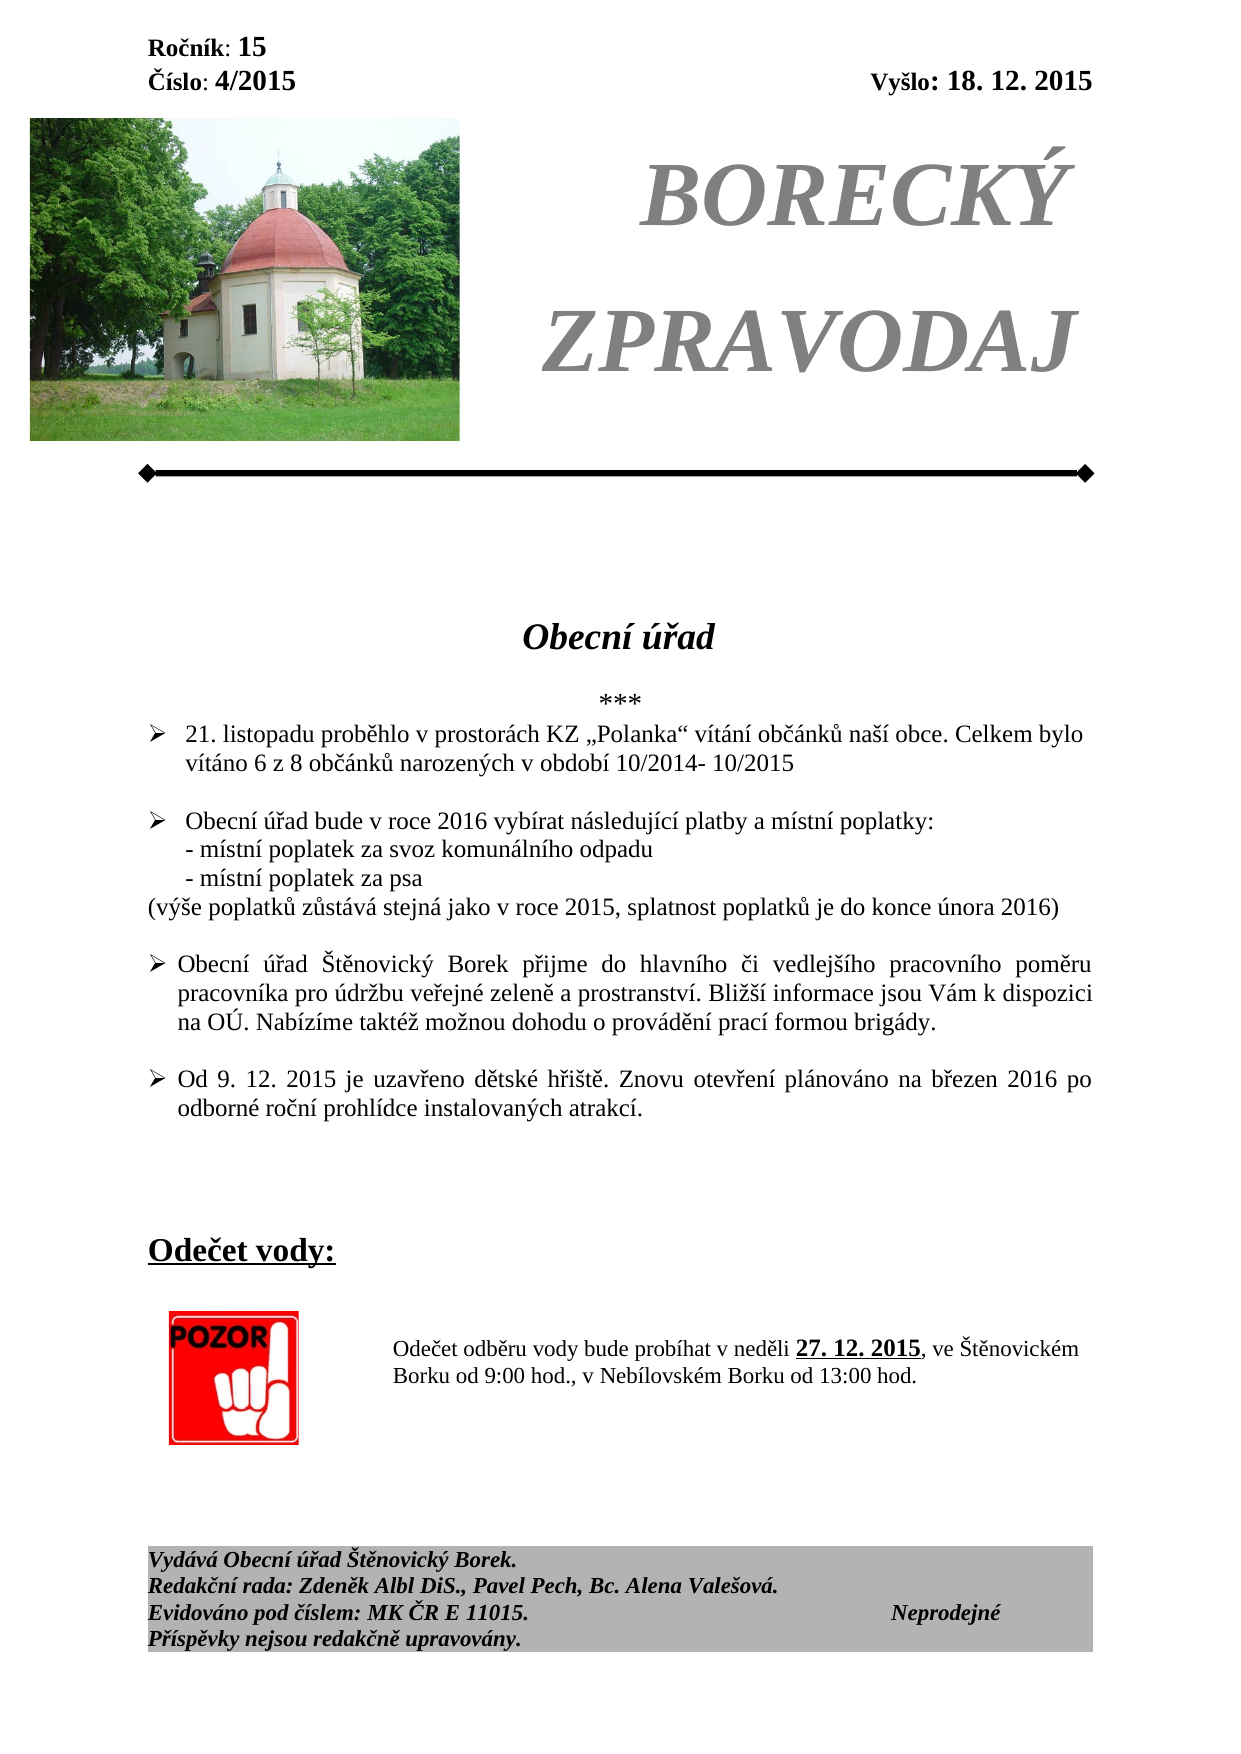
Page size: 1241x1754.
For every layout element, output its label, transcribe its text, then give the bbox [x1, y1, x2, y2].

subtitle Obecní úřad [148, 614, 1093, 657]
text *** [148, 686, 1093, 719]
list Obecní úřad bude v roce 2016 vybírat následující platby a místní poplatky: [148, 806, 1093, 834]
text Redakční rada: Zdeněk Albl DiS., Pavel Pech, Bc. Alena Valešová. [148, 1572, 1093, 1599]
text Odečet vody: [148, 1230, 1093, 1268]
text Příspěvky nejsou redakčně upravovány. [148, 1625, 1093, 1652]
text - místní poplatek za psa [148, 863, 1093, 892]
text Evidováno pod číslem: MK ČR E 11015. Neprodejné [148, 1599, 1093, 1625]
picture [29, 118, 460, 441]
text - místní poplatek za svoz komunálního odpadu [185, 834, 1093, 863]
text (výše poplatků zůstává stejná jako v roce 2015, splatnost poplatků je do konce února 2016) [148, 892, 1093, 921]
text Vydává Obecní úřad Štěnovický Borek. [148, 1546, 1093, 1572]
list Od 9. 12. 2015 je uzavřeno dětské hřiště. Znovu otevření plánováno na březen 2016 po odborné roční prohlídce instalovaných atrakcí. [148, 1064, 1093, 1122]
picture [167, 1311, 299, 1443]
list Odečet odběru vody bude probíhat v neděli 27. 12. 2015, ve Štěnovickém Borku od 9:00 hod., v Nebílovském Borku od 13:00 hod. [299, 1333, 1093, 1388]
list 21. listopadu proběhlo v prostorách KZ „Polanka“ vítání občánků naší obce. Celkem bylo vítáno 6 z 8 občánků narozených v období 10/2014- 10/2015 [148, 719, 1093, 777]
list Obecní úřad Štěnovický Borek přijme do hlavního či vedlejšího pracovního poměru pracovníka pro údržbu veřejné zeleně a prostranství. Bližší informace jsou Vám k dispozici na OÚ. Nabízíme taktéž možnou dohodu o provádění prací formou brigády. [148, 949, 1093, 1036]
